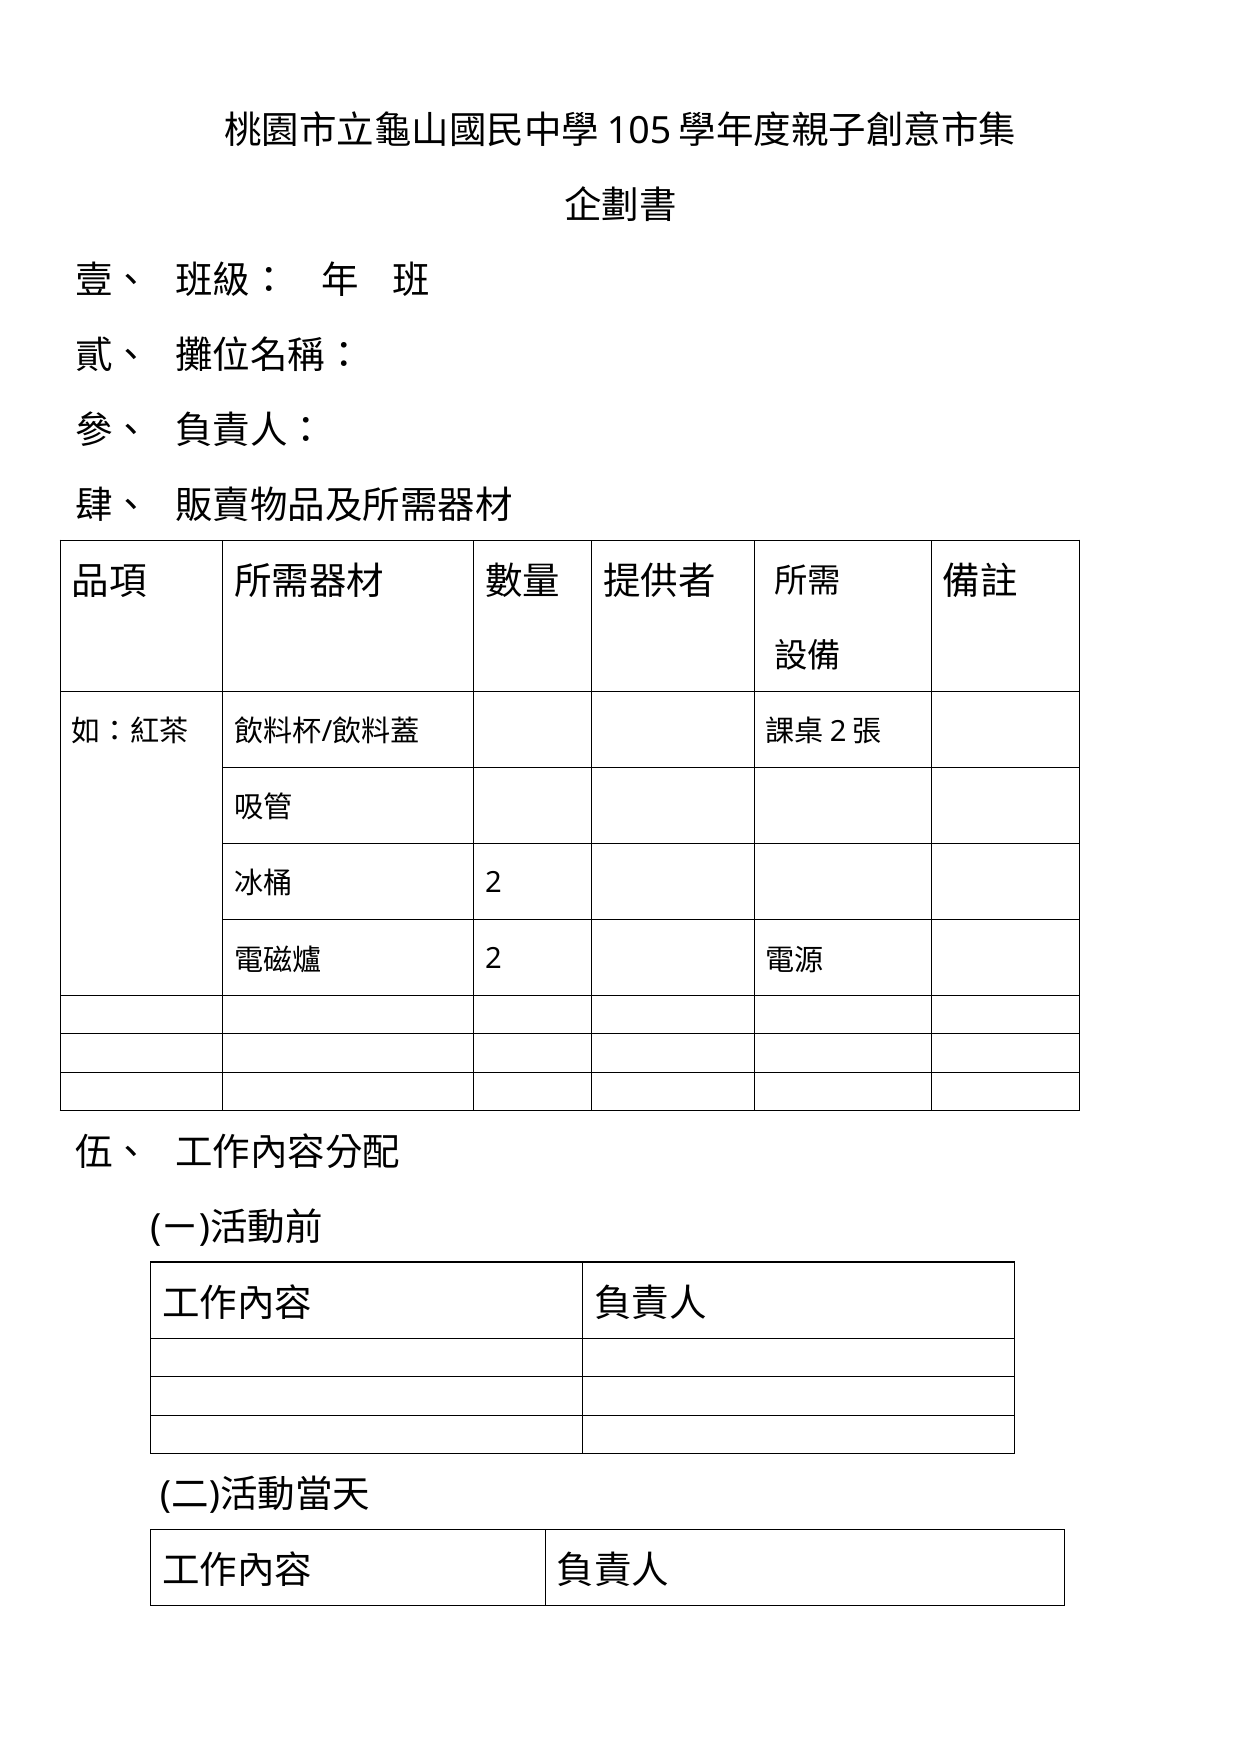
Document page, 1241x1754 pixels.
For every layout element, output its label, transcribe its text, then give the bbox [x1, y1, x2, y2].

table_cell [61, 1034, 222, 1072]
table_cell 冰桶 [223, 844, 473, 919]
table_cell [151, 1339, 582, 1376]
list 班級： 年 班 [75, 239, 1165, 314]
list (ㄧ)活動前 [150, 1186, 1165, 1261]
table_cell [932, 1073, 1079, 1110]
table_cell [474, 996, 591, 1033]
table_cell 電源 [755, 920, 931, 995]
table_cell [932, 1034, 1079, 1072]
table_cell [932, 920, 1079, 995]
list 販賣物品及所需器材 [75, 464, 1165, 539]
table_header 提供者 [592, 541, 754, 691]
table_cell [151, 1416, 582, 1453]
table_cell [932, 692, 1079, 767]
table_header 工作內容 [151, 1530, 545, 1605]
table_cell [592, 920, 754, 995]
table_header 所需器材 [223, 541, 473, 691]
table_cell [223, 1073, 473, 1110]
table_cell 吸管 [223, 768, 473, 843]
table_cell [583, 1416, 1014, 1453]
list 攤位名稱： [75, 314, 1165, 389]
table_cell [932, 996, 1079, 1033]
table_cell [474, 1034, 591, 1072]
table_cell [755, 1034, 931, 1072]
table_cell [755, 768, 931, 843]
table_cell 電磁爐 [223, 920, 473, 995]
table_cell [592, 844, 754, 919]
table_header 負責人 [583, 1263, 1014, 1337]
text 桃園市立龜山國民中學105學年度親子創意市集 [75, 89, 1165, 164]
table_cell [755, 1073, 931, 1110]
text 企劃書 [75, 164, 1165, 239]
list 負責人： [75, 389, 1165, 464]
table_cell [474, 692, 591, 767]
table_cell [932, 768, 1079, 843]
table_header 品項 [61, 541, 222, 691]
table_cell 課桌2張 [755, 692, 931, 767]
table_cell [592, 768, 754, 843]
table_cell [474, 768, 591, 843]
table_header 負責人 [546, 1530, 1064, 1605]
table_cell 飲料杯/飲料蓋 [223, 692, 473, 767]
table_cell [61, 996, 222, 1033]
table_cell [592, 1034, 754, 1072]
table_cell [223, 996, 473, 1033]
table_cell [592, 996, 754, 1033]
table_cell [61, 1073, 222, 1110]
table_header 數量 [474, 541, 591, 691]
table_cell 如：紅茶 [61, 692, 222, 995]
table_cell [583, 1339, 1014, 1376]
table_cell [755, 844, 931, 919]
table_header 工作內容 [151, 1263, 582, 1337]
table_cell [592, 692, 754, 767]
table_cell [151, 1377, 582, 1414]
list 工作內容分配 [75, 1111, 1165, 1186]
table_cell [474, 1073, 591, 1110]
table_cell [223, 1034, 473, 1072]
table_cell [592, 1073, 754, 1110]
list (二)活動當天 [150, 1454, 1165, 1529]
table_cell [932, 844, 1079, 919]
table_cell 2 [474, 920, 591, 995]
table_header 所需 設備 [755, 541, 931, 691]
table_header 備註 [932, 541, 1079, 691]
table_cell 2 [474, 844, 591, 919]
table_cell [583, 1377, 1014, 1414]
table_cell [755, 996, 931, 1033]
